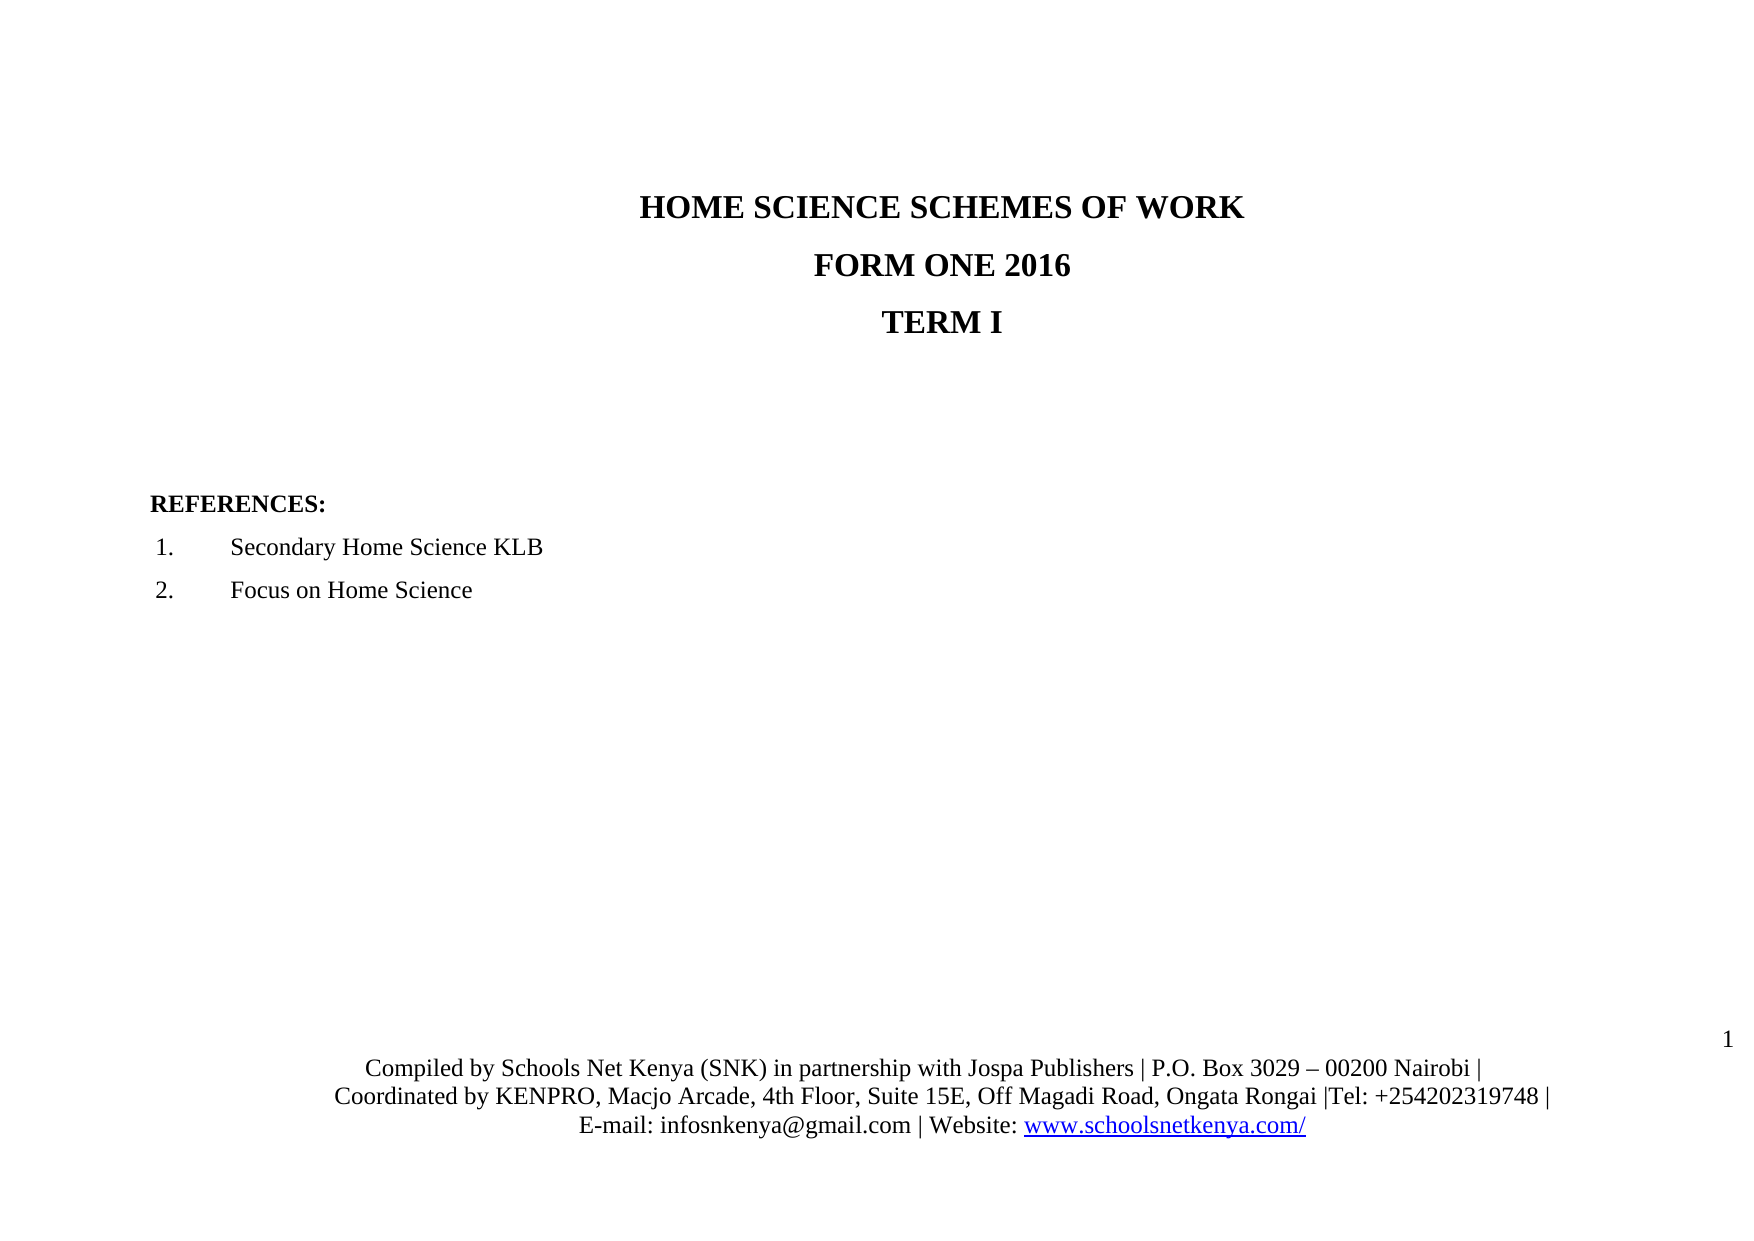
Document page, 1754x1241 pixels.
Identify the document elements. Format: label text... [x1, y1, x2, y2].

text TERM I [75, 302, 1754, 341]
text HOME SCIENCE SCHEMES OF WORK [75, 187, 1754, 226]
text REFERENCES: [150, 489, 1754, 518]
text FORM ONE 2016 [75, 245, 1754, 283]
list Focus on Home Science [155, 576, 1754, 604]
list Secondary Home Science KLB [155, 532, 1754, 561]
